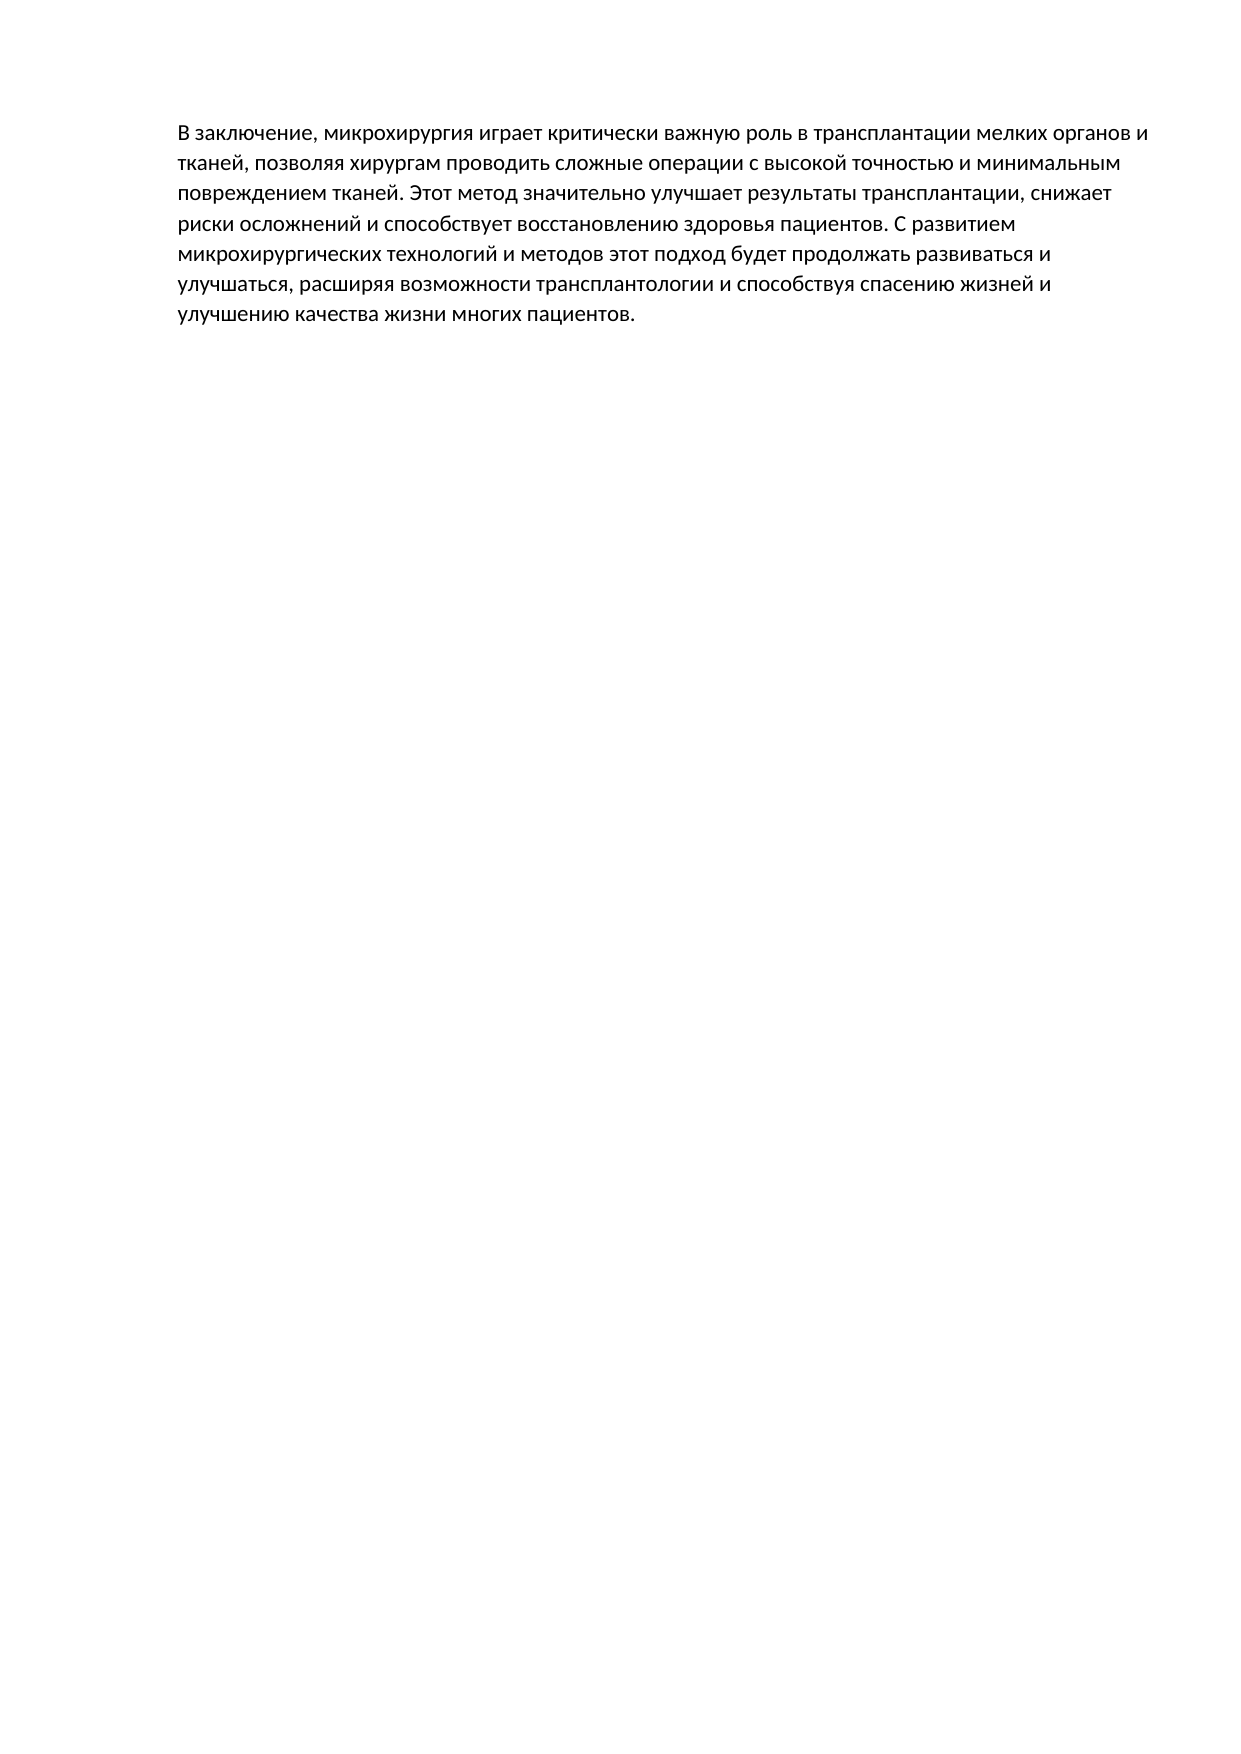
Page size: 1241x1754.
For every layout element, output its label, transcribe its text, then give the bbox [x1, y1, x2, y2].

text В заключение, микрохирургия играет критически важную роль в трансплантации мелких органов и тканей, позволяя хирургам проводить сложные операции с высокой точностью и минимальным повреждением тканей. Этот метод значительно улучшает результаты трансплантации, снижает риски осложнений и способствует восстановлению здоровья пациентов. С развитием микрохирургических технологий и методов этот подход будет продолжать развиваться и улучшаться, расширяя возможности трансплантологии и способствуя спасению жизней и улучшению качества жизни многих пациентов. [177, 118, 1152, 327]
